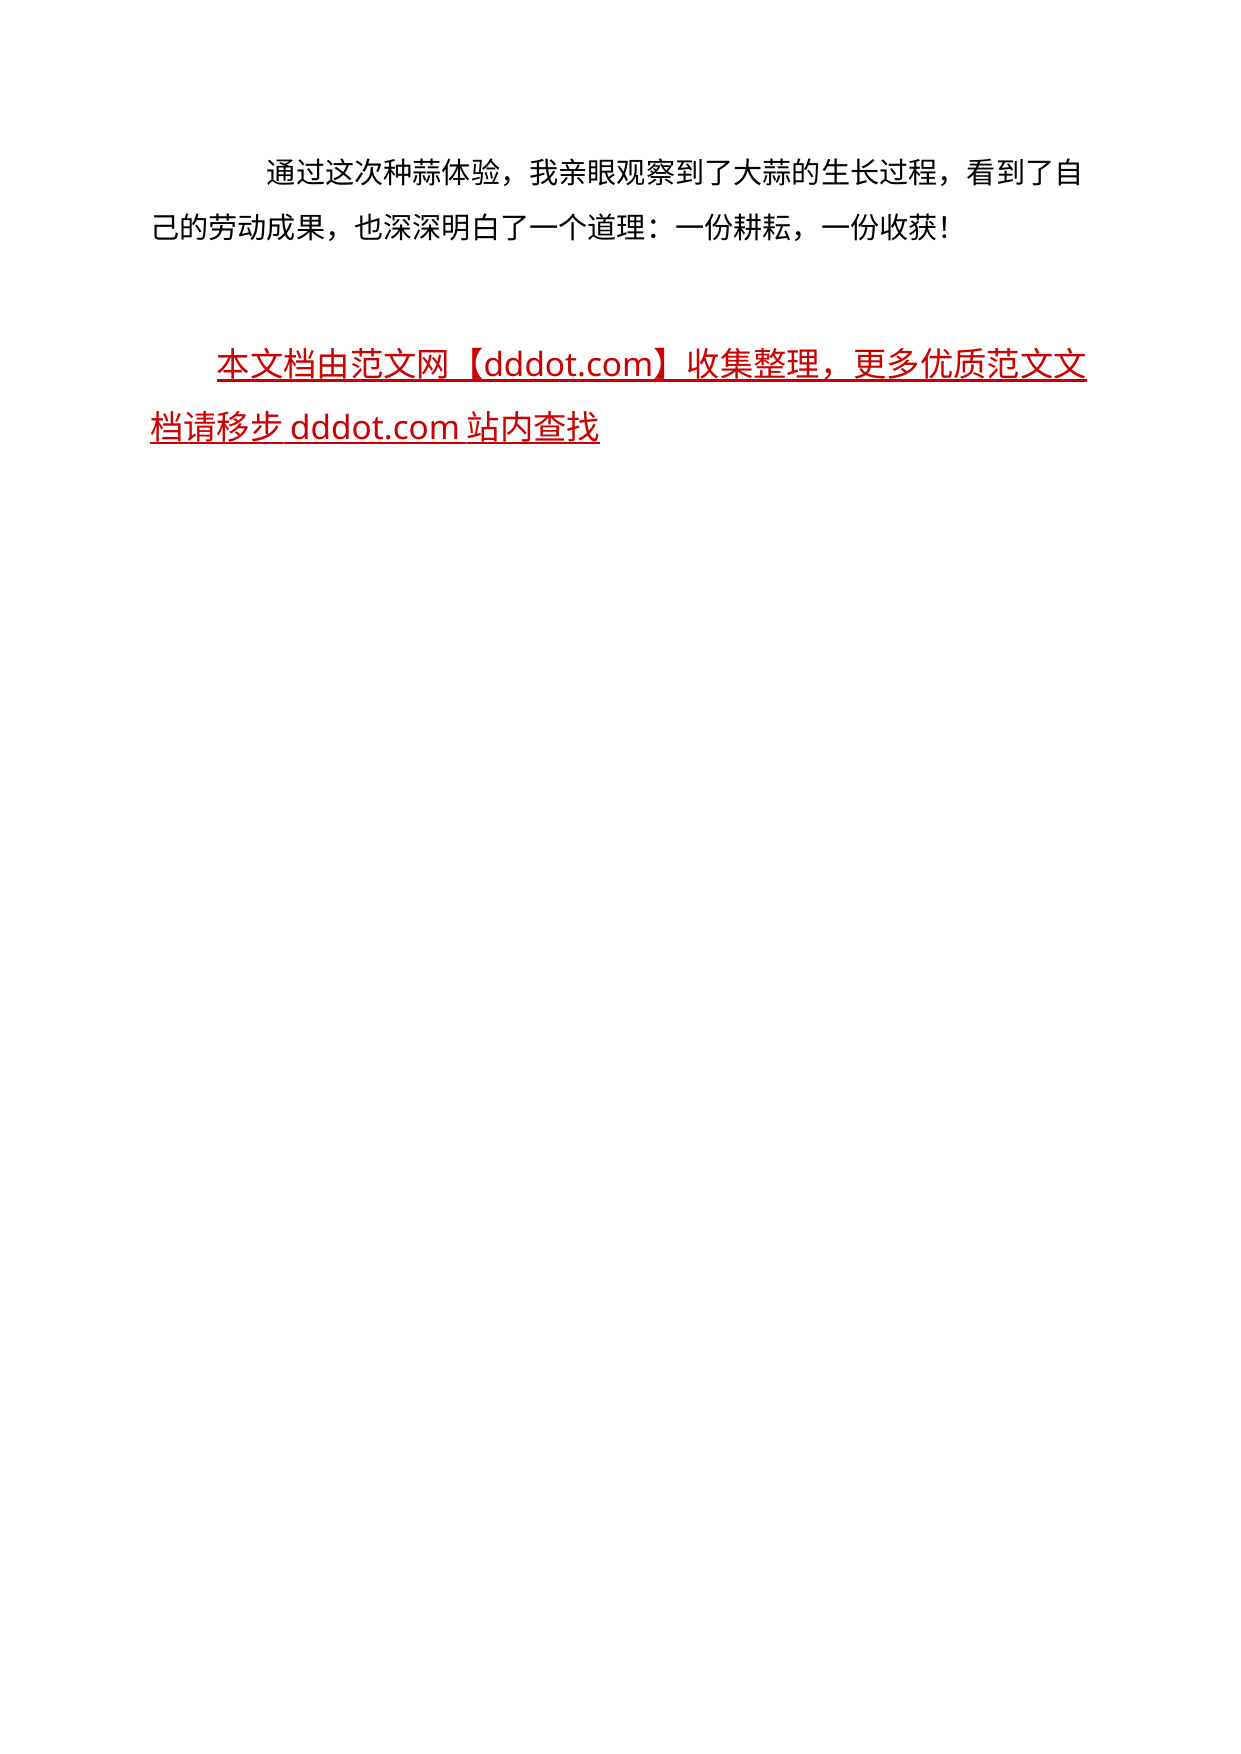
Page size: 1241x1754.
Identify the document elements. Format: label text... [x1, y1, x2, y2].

text 本文档由范文网【dddot.com】收集整理，更多优质范文文档请移步dddot.com站内查找 [150, 338, 1090, 449]
text 通过这次种蒜体验，我亲眼观察到了大蒜的生长过程，看到了自己的劳动成果，也深深明白了一个道理：一份耕耘，一份收获！ [150, 150, 1090, 247]
